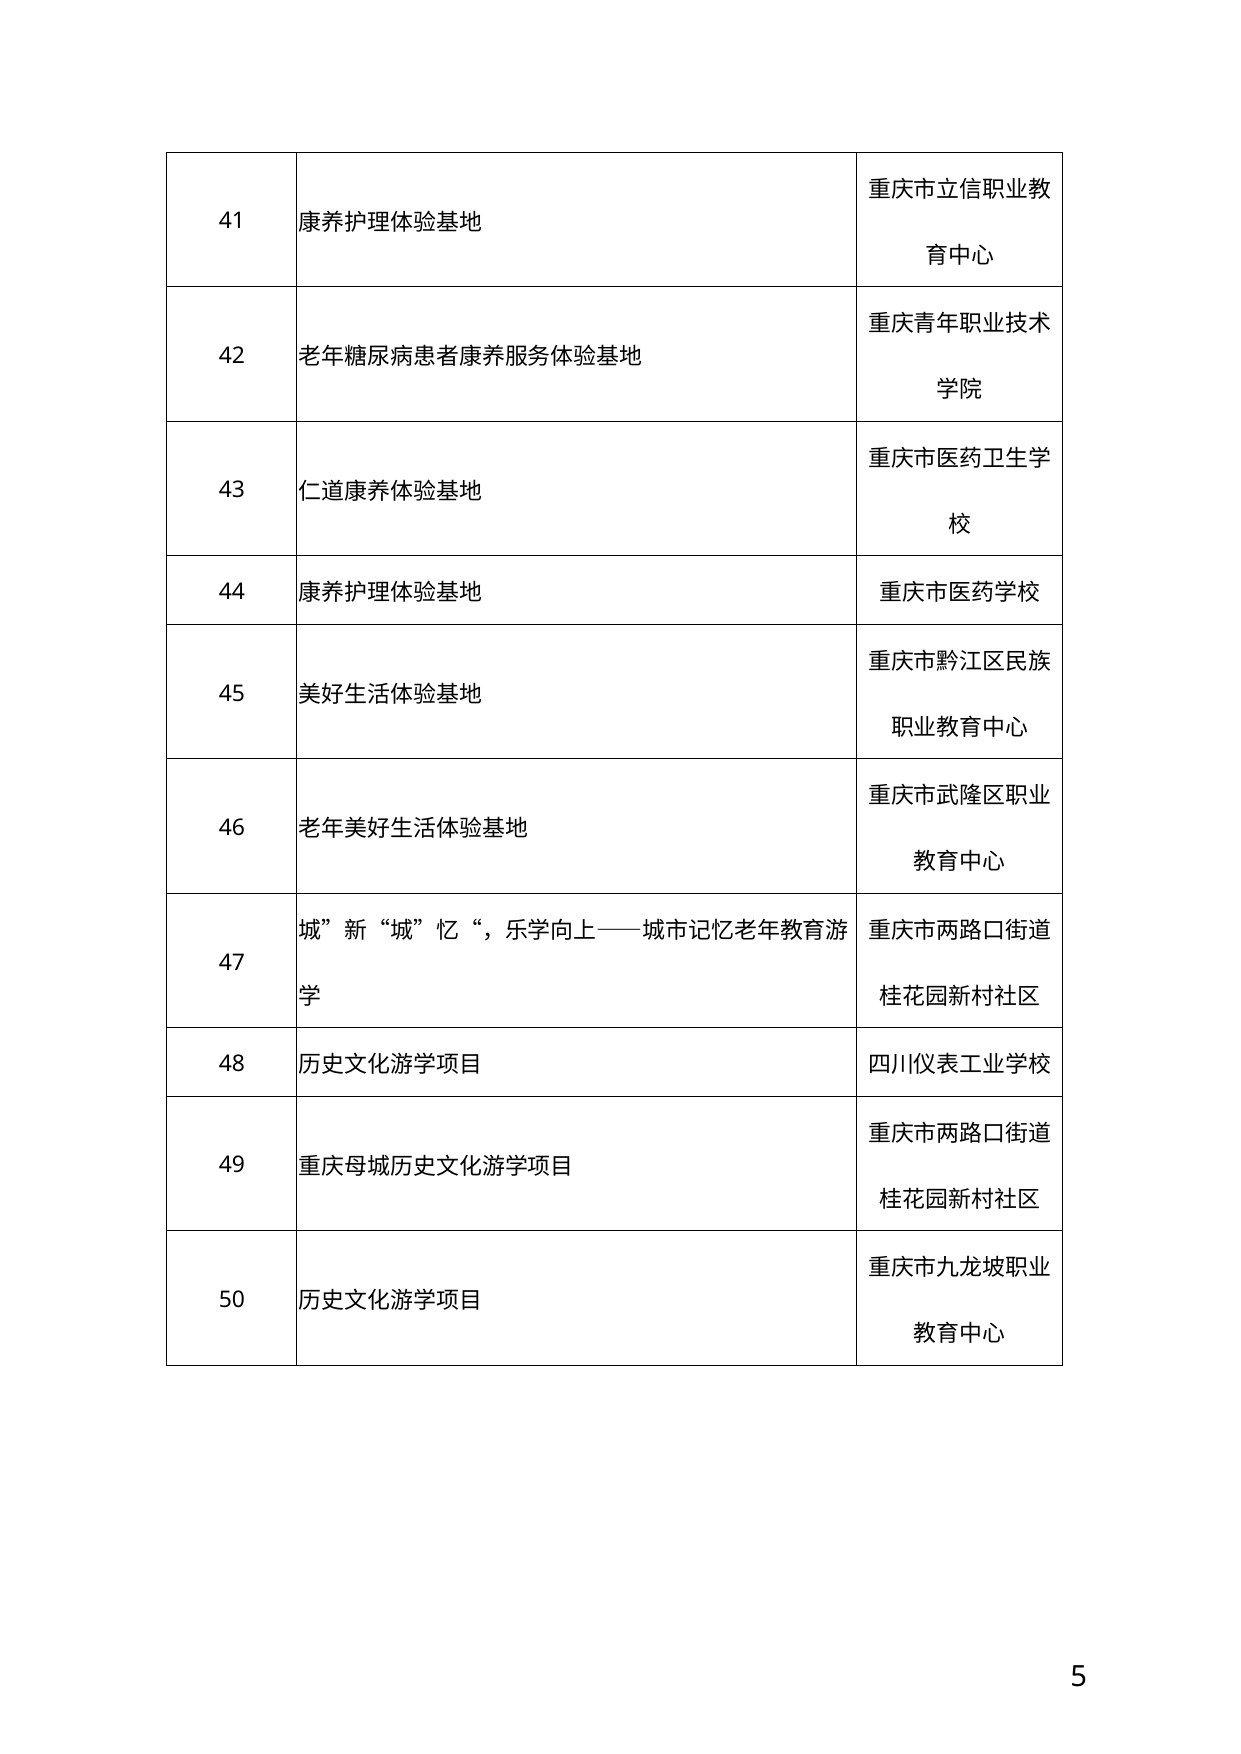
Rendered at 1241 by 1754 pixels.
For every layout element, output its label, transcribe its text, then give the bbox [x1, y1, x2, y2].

table_cell 50 [167, 1231, 296, 1364]
table_cell 康养护理体验基地 [297, 556, 856, 624]
table_cell 重庆市立信职业教育中心 [857, 153, 1062, 286]
table_cell 42 [167, 287, 296, 421]
table_cell 43 [167, 422, 296, 555]
table_cell 四川仪表工业学校 [857, 1028, 1062, 1096]
table_cell 重庆青年职业技术学院 [857, 287, 1062, 421]
table_cell 美好生活体验基地 [297, 625, 856, 758]
table_cell 46 [167, 759, 296, 893]
table_cell 44 [167, 556, 296, 624]
table_cell 41 [167, 153, 296, 286]
table_cell 45 [167, 625, 296, 758]
table_cell 重庆市医药卫生学校 [857, 422, 1062, 555]
table_cell 仁道康养体验基地 [297, 422, 856, 555]
table_cell 48 [167, 1028, 296, 1096]
table_cell 历史文化游学项目 [297, 1231, 856, 1364]
table_cell 康养护理体验基地 [297, 153, 856, 286]
table_cell 重庆市两路口街道桂花园新村社区 [857, 1097, 1062, 1230]
table_cell 重庆市九龙坡职业教育中心 [857, 1231, 1062, 1364]
table_cell 重庆市医药学校 [857, 556, 1062, 624]
table_cell 重庆市黔江区民族职业教育中心 [857, 625, 1062, 758]
table_cell 城”新“城”忆“，乐学向上——城市记忆老年教育游学 [297, 894, 856, 1027]
table_cell 重庆母城历史文化游学项目 [297, 1097, 856, 1230]
table_cell 49 [167, 1097, 296, 1230]
table_cell 历史文化游学项目 [297, 1028, 856, 1096]
table_cell 老年糖尿病患者康养服务体验基地 [297, 287, 856, 421]
table_cell 47 [167, 894, 296, 1027]
table_cell 重庆市武隆区职业教育中心 [857, 759, 1062, 893]
table_cell 老年美好生活体验基地 [297, 759, 856, 893]
table_cell 重庆市两路口街道桂花园新村社区 [857, 894, 1062, 1027]
